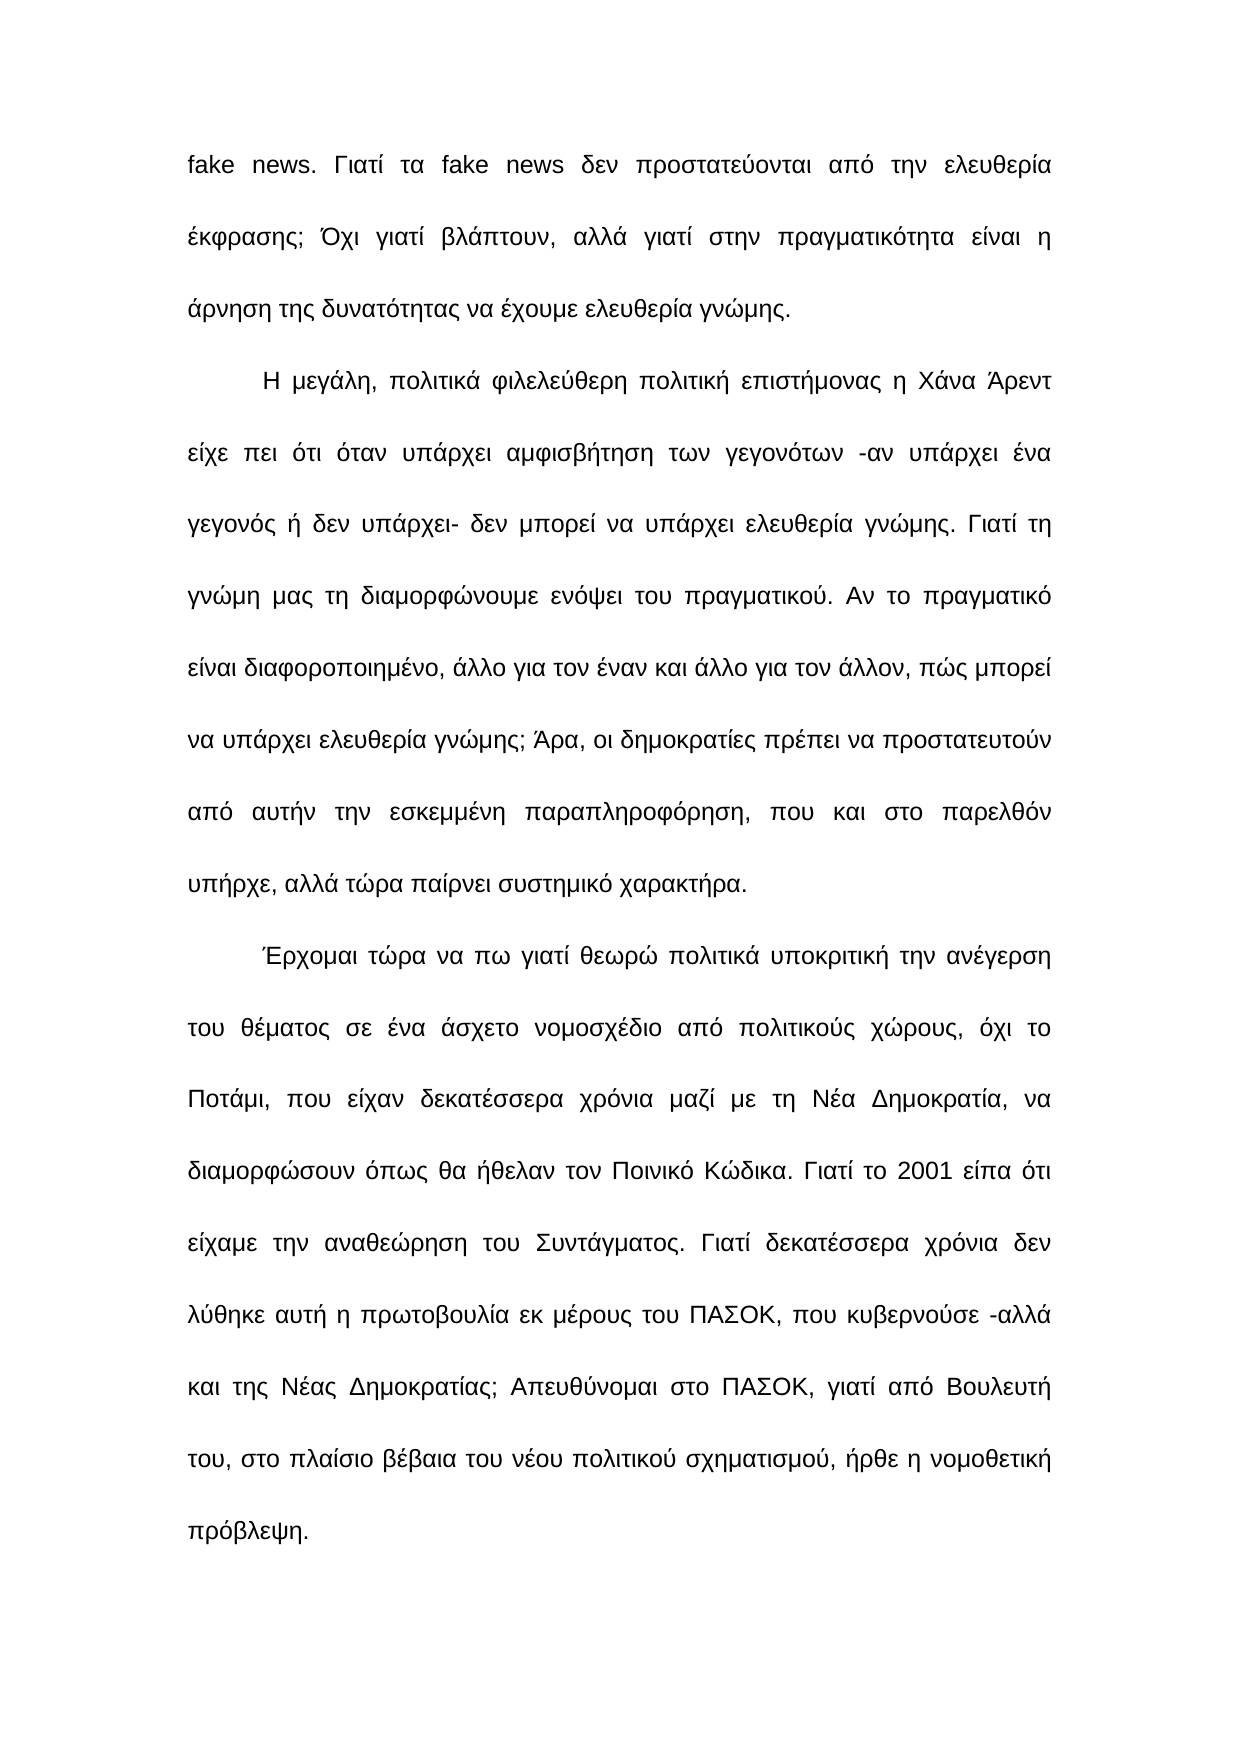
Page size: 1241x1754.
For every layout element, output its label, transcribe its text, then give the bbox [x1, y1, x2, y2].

text Η μεγάλη, πολιτικά φιλελεύθερη πολιτική επιστήμονας η Χάνα Άρεντ είχε πει ότι όταν υπάρχει αμφισβήτηση των γεγονότων -αν υπάρχει ένα γεγονός ή δεν υπάρχει- δεν μπορεί να υπάρχει ελευθερία γνώμης. Γιατί τη γνώμη μας τη διαμορφώνουμε ενόψει του πραγματικού. Αν το πραγματικό είναι διαφοροποιημένο, άλλο για τον έναν και άλλο για τον άλλον, πώς μπορεί να υπάρχει ελευθερία γνώμης; Άρα, οι δημοκρατίες πρέπει να προστατευτούν από αυτήν την εσκεμμένη παραπληροφόρηση, που και στο παρελθόν υπήρχε, αλλά τώρα παίρνει συστημικό χαρακτήρα. [187, 366, 1053, 897]
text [187, 150, 1053, 322]
text Έρχομαι τώρα να πω γιατί θεωρώ πολιτικά υποκριτική την ανέγερση του θέματος σε ένα άσχετο νομοσχέδιο από πολιτικούς χώρους, όχι το Ποτάμι, που είχαν δεκατέσσερα χρόνια μαζί με τη Νέα Δημοκρατία, να διαμορφώσουν όπως θα ήθελαν τον Ποινικό Κώδικα. Γιατί το 2001 είπα ότι είχαμε την αναθεώρηση του Συντάγματος. Γιατί δεκατέσσερα χρόνια δεν λύθηκε αυτή η πρωτοβουλία εκ μέρους του ΠΑΣΟΚ, που κυβερνούσε -αλλά και της Νέας Δημοκρατίας; Απευθύνομαι στο ΠΑΣΟΚ, γιατί από Βουλευτή του, στο πλαίσιο βέβαια του νέου πολιτικού σχηματισμού, ήρθε η νομοθετική πρόβλεψη. [187, 941, 1053, 1544]
